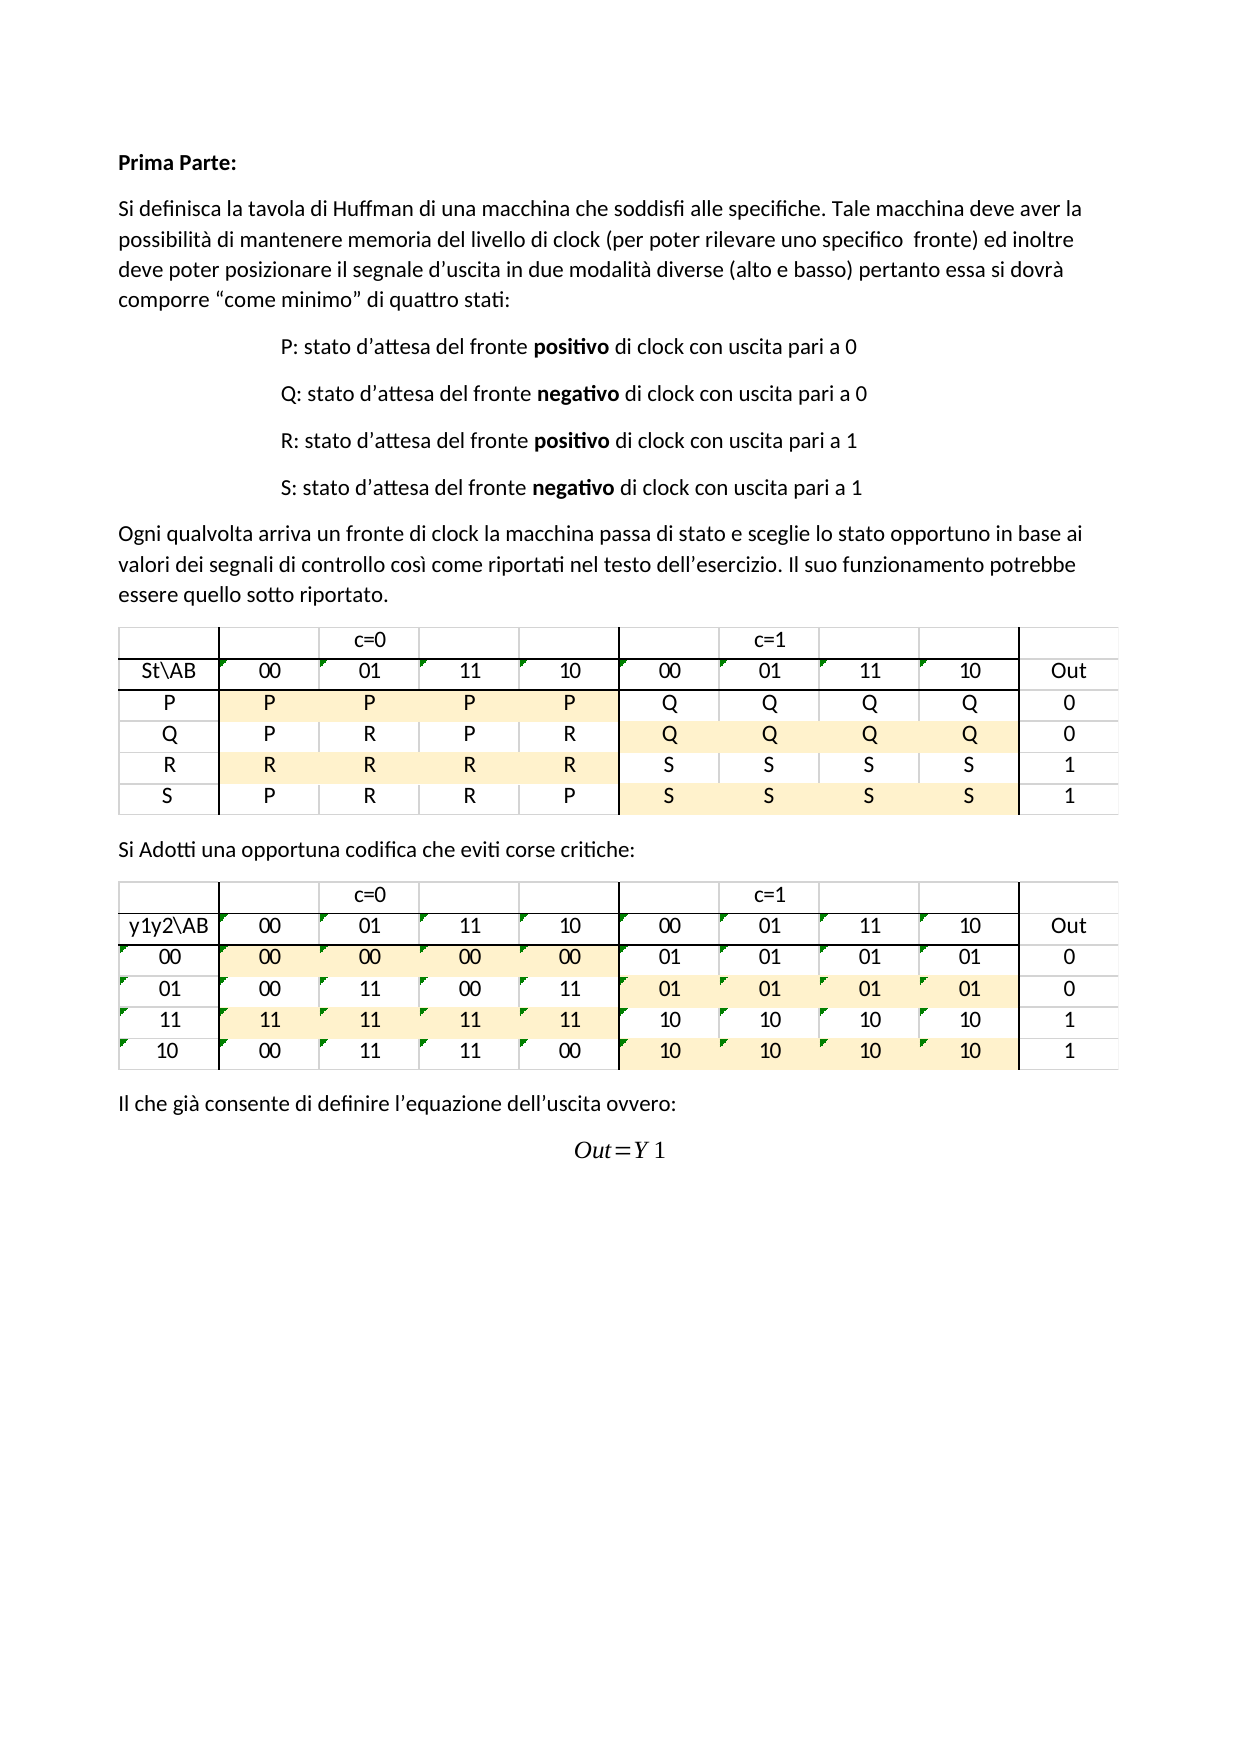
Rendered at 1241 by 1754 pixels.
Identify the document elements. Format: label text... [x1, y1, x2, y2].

text Ogni qualvolta arriva un fronte di clock la macchina passa di stato e sceglie lo stato opportuno in base ai valori dei segnali di controllo così come riportati nel testo dell’esercizio. Il suo funzionamento potrebbe essere quello sotto riportato. [118, 519, 1122, 608]
text Q: stato d’attesa del fronte negativo di clock con uscita pari a 0 [281, 379, 1122, 407]
text Si Adotti una opportuna codifica che eviti corse critiche: [118, 835, 1122, 863]
text Il che già consente di definire l’equazione dell’uscita ovvero: [118, 1089, 1122, 1117]
text Prima Parte: [118, 148, 1122, 176]
text Si definisca la tavola di Huffman di una macchina che soddisfi alle specifiche. Tale macchina deve aver la possibilità di mantenere memoria del livello di clock (per poter rilevare uno specifico fronte) ed inoltre deve poter posizionare il segnale d’uscita in due modalità diverse (alto e basso) pertanto essa si dovrà comporre “come minimo” di quattro stati: [118, 194, 1122, 313]
text P: stato d’attesa del fronte positivo di clock con uscita pari a 0 [281, 332, 1122, 360]
text R: stato d’attesa del fronte positivo di clock con uscita pari a 1 [281, 426, 1122, 454]
text S: stato d’attesa del fronte negativo di clock con uscita pari a 1 [281, 473, 1122, 501]
